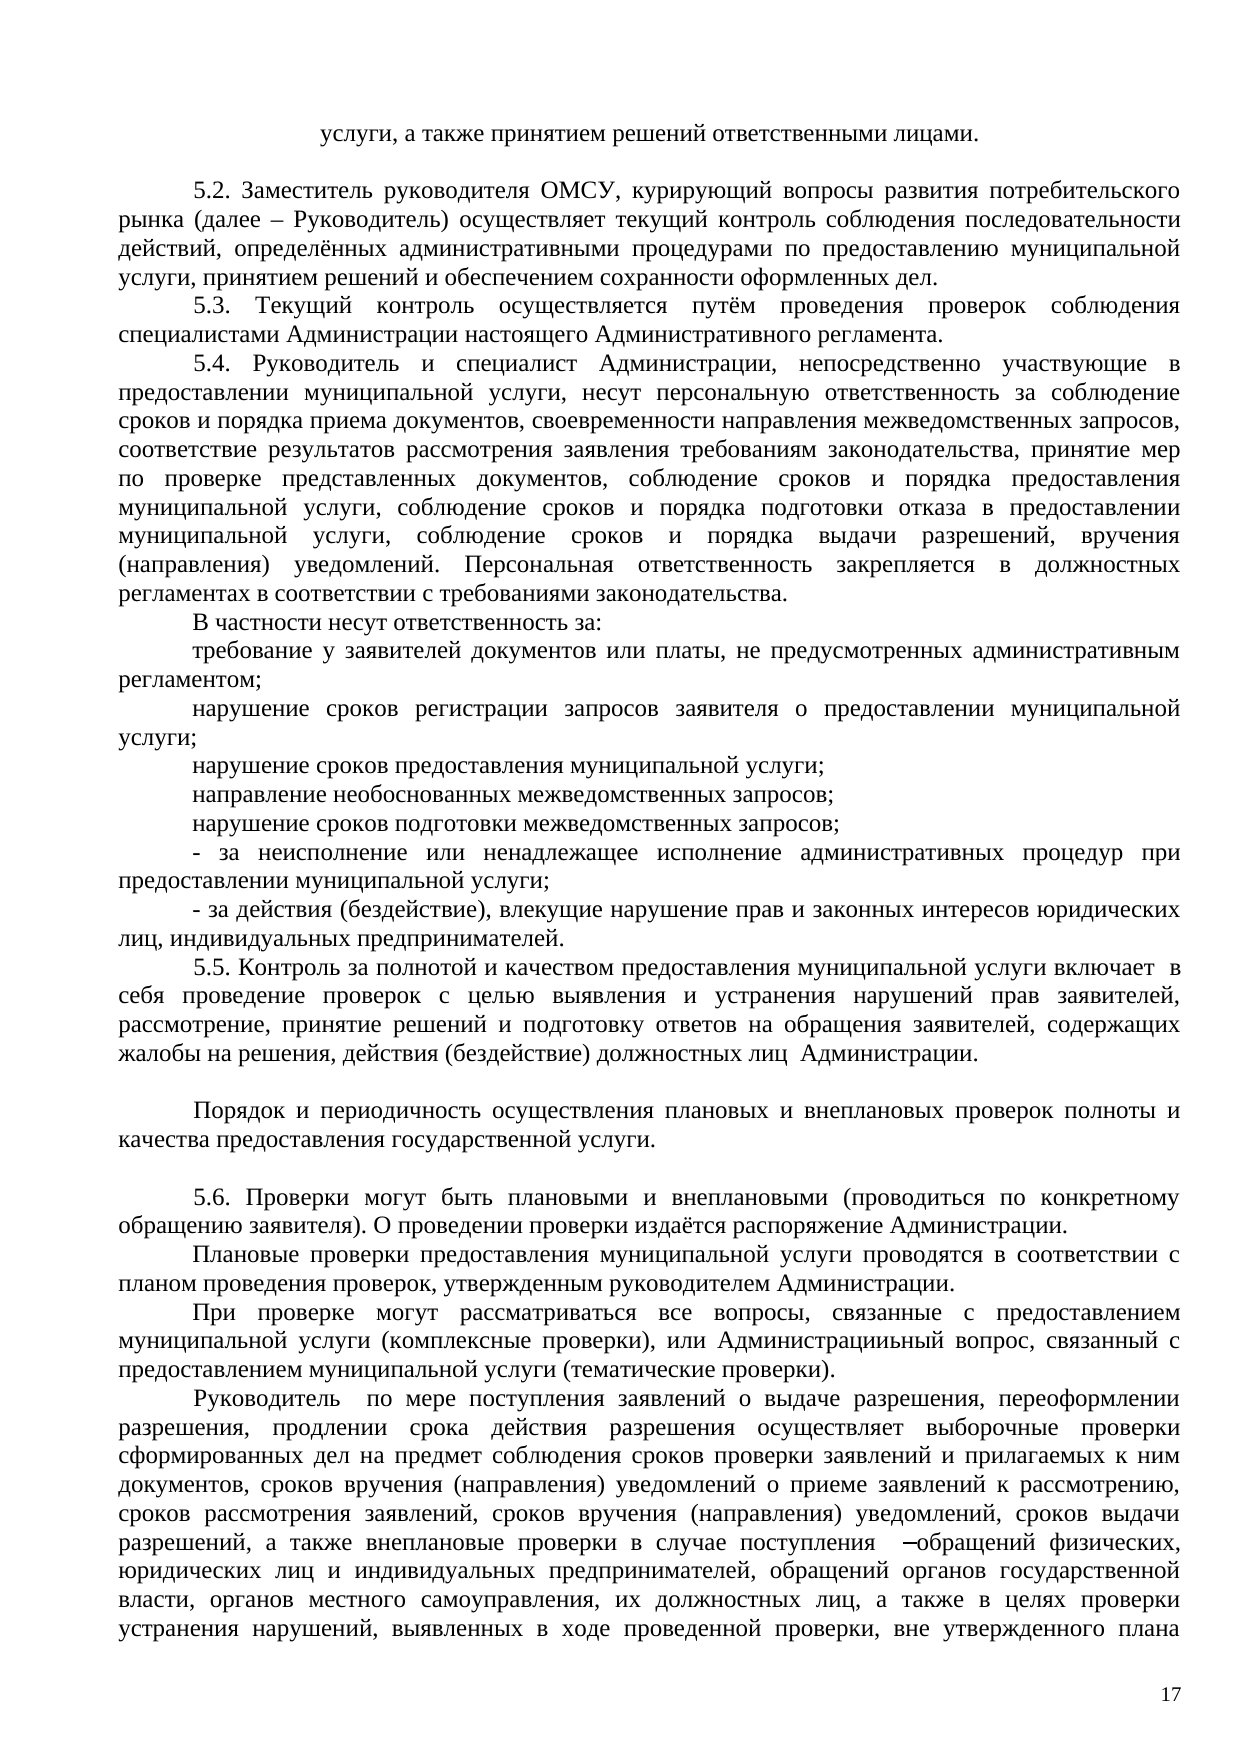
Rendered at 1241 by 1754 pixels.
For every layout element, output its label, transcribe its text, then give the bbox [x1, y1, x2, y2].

text 5.6. Проверки могут быть плановыми и внеплановыми (проводиться по конкретному обращению заявителя). О проведении проверки издаётся распоряжение Администрации. [118, 1182, 1181, 1239]
text 5.2. Заместитель руководителя ОМСУ, курирующий вопросы развития потребительского рынка (далее – Руководитель) осуществляет текущий контроль соблюдения последовательности действий, определённых административными процедурами по предоставлению муниципальной услуги, принятием решений и обеспечением сохранности оформленных дел. [118, 176, 1181, 291]
text нарушение сроков подготовки межведомственных запросов; [118, 808, 1181, 837]
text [118, 118, 1181, 147]
text направление необоснованных межведомственных запросов; [118, 779, 1181, 808]
text - за неисполнение или ненадлежащее исполнение административных процедур при предоставлении муниципальной услуги; [118, 837, 1181, 894]
text В частности несут ответственность за: [118, 607, 1181, 636]
text нарушение сроков регистрации запросов заявителя о предоставлении муниципальной услуги; [118, 693, 1181, 751]
list Плановые проверки предоставления муниципальной услуги проводятся в соответствии с планом проведения проверок, утвержденным руководителем Администрации. [118, 1239, 1181, 1297]
text Порядок и периодичность осуществления плановых и внеплановых проверок полноты и качества предоставления государственной услуги. [118, 1096, 1181, 1153]
text нарушение сроков предоставления муниципальной услуги; [118, 751, 1181, 779]
text 5.5. Контроль за полнотой и качеством предоставления муниципальной услуги включает в себя проведение проверок с целью выявления и устранения нарушений прав заявителей, рассмотрение, принятие решений и подготовку ответов на обращения заявителей, содержащих жалобы на решения, действия (бездействие) должностных лиц Администрации. [118, 952, 1181, 1067]
text 5.3. Текущий контроль осуществляется путём проведения проверок соблюдения специалистами Администрации настоящего Административного регламента. [118, 291, 1181, 348]
text 5.4. Руководитель и специалист Администрации, непосредственно участвующие в предоставлении муниципальной услуги, несут персональную ответственность за соблюдение сроков и порядка приема документов, своевременности направления межведомственных запросов, соответствие результатов рассмотрения заявления требованиям законодательства, принятие мер по проверке представленных документов, соблюдение сроков и порядка предоставления муниципальной услуги, соблюдение сроков и порядка подготовки отказа в предоставлении муниципальной услуги, соблюдение сроков и порядка выдачи разрешений, вручения (направления) уведомлений. Персональная ответственность закрепляется в должностных регламентах в соответствии с требованиями законодательства. [118, 348, 1181, 607]
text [118, 1383, 1181, 1642]
list При проверке могут рассматриваться все вопросы, связанные с предоставлением муниципальной услуги (комплексные проверки), или Администрацииьный вопрос, связанный с предоставлением муниципальной услуги (тематические проверки). [118, 1297, 1181, 1383]
text - за действия (бездействие), влекущие нарушение прав и законных интересов юридических лиц, индивидуальных предпринимателей. [118, 894, 1181, 952]
text требование у заявителей документов или платы, не предусмотренных административным регламентом; [118, 636, 1181, 693]
